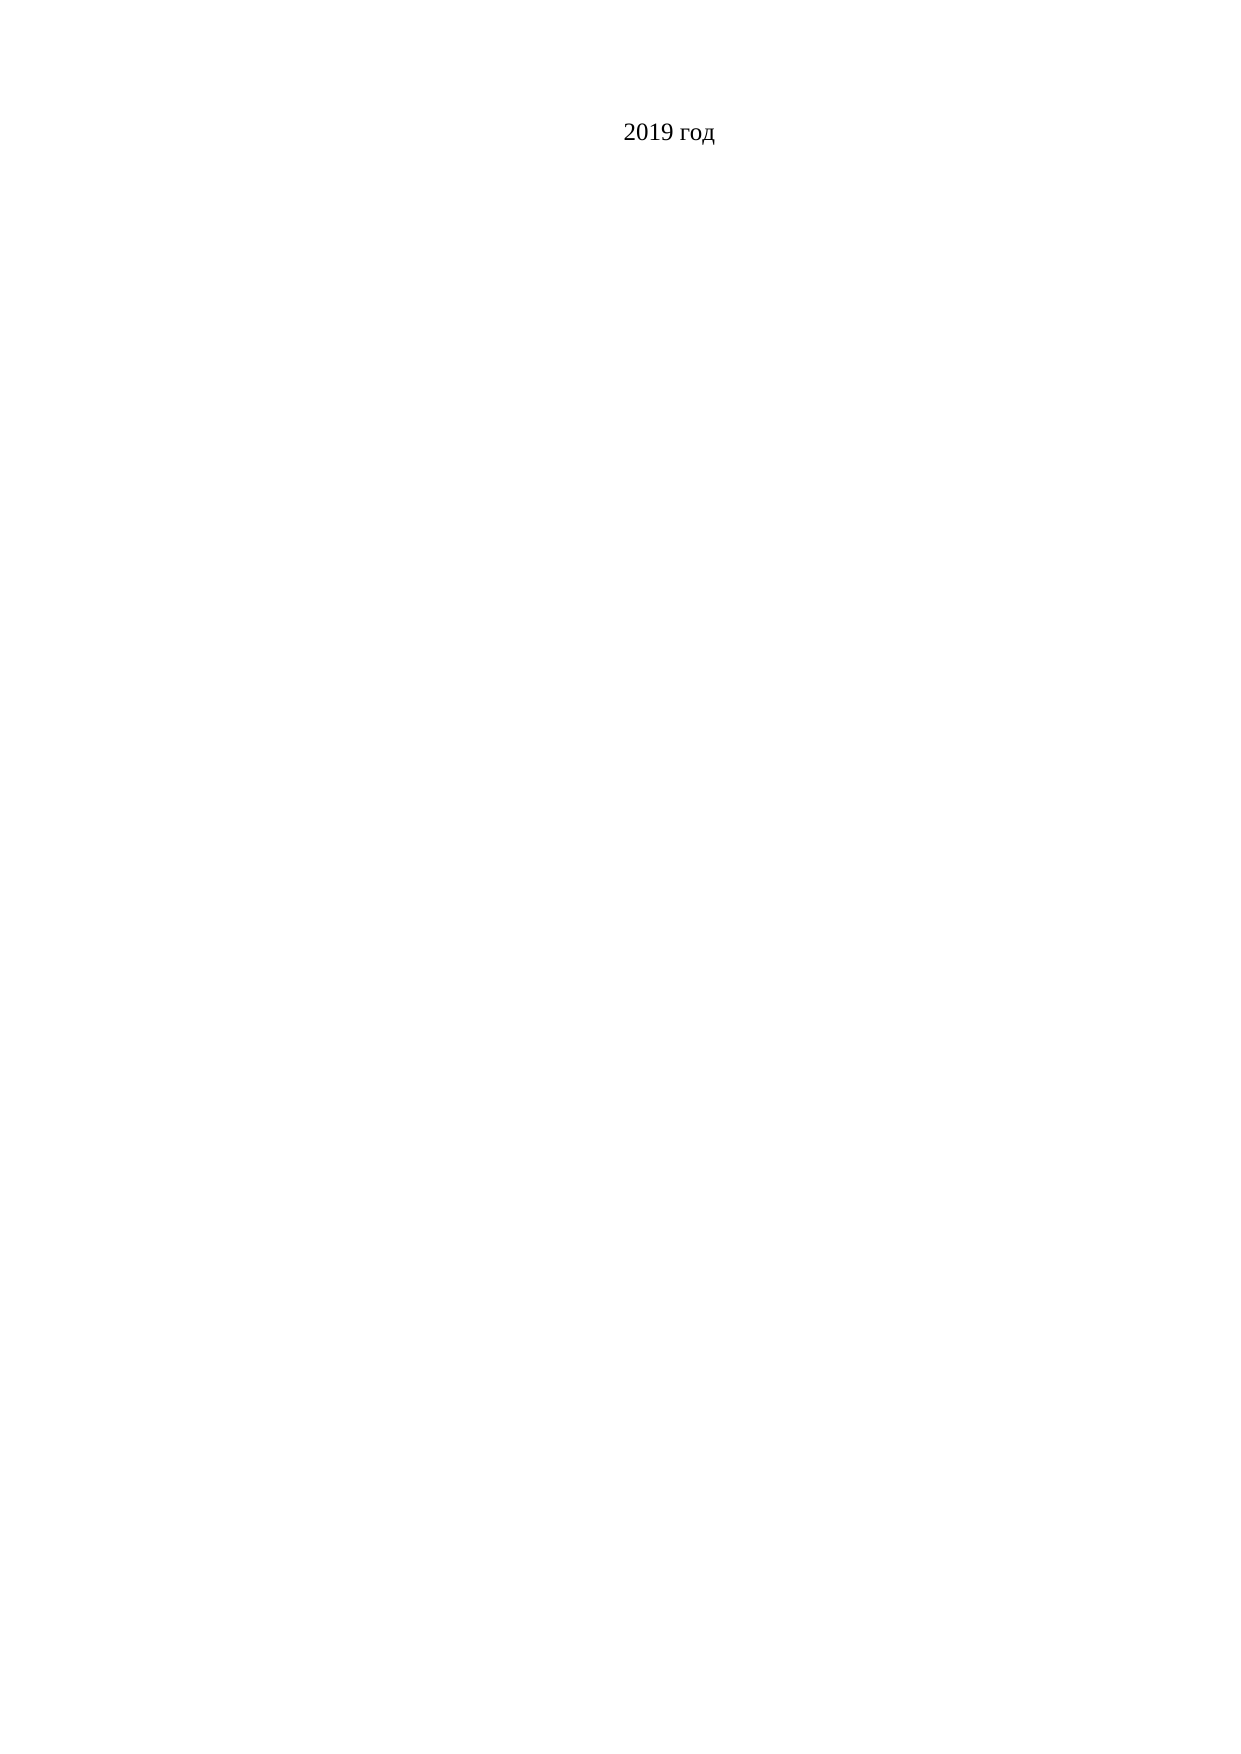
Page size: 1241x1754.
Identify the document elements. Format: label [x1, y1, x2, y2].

text [590, 117, 748, 146]
